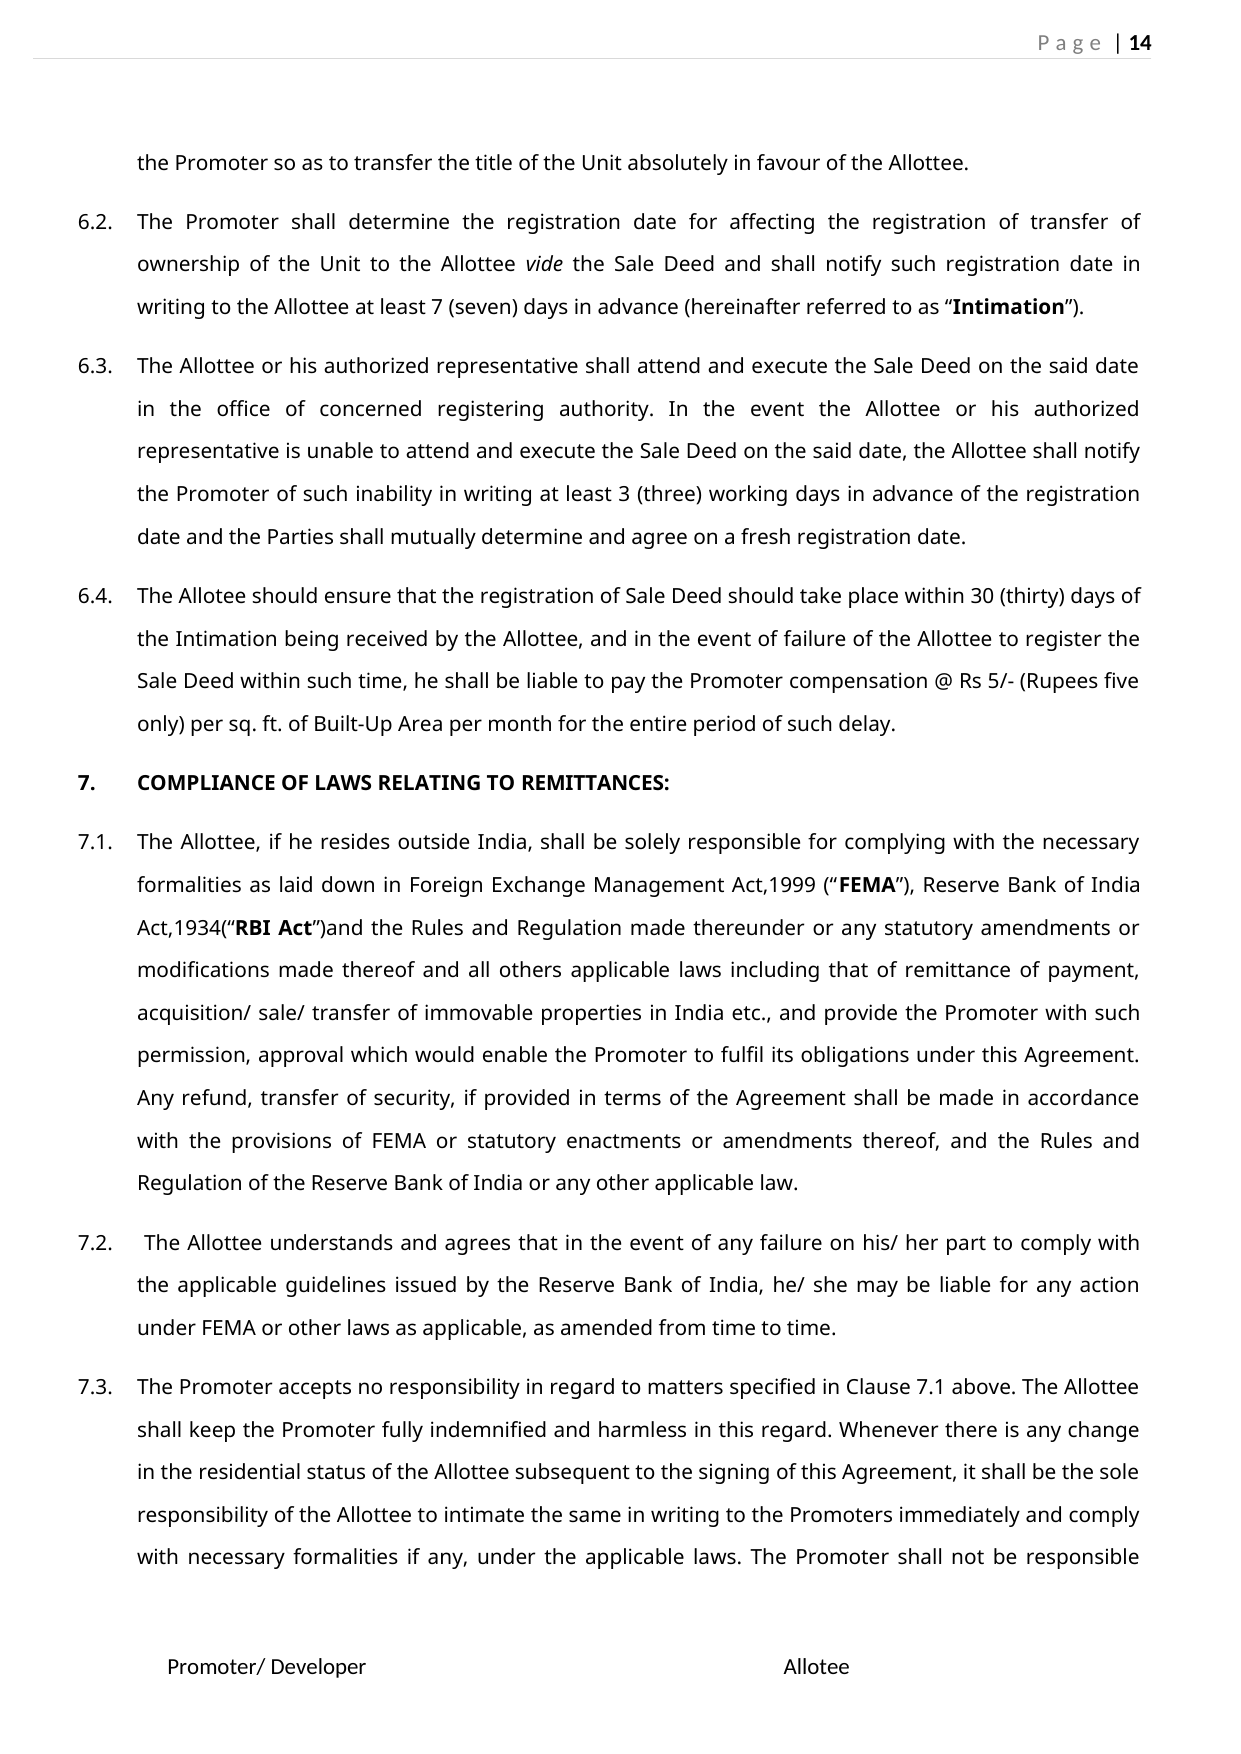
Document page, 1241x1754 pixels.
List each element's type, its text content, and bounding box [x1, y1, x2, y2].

list The Allottee or his authorized representative shall attend and execute the Sale Deed on the said date in the office of concerned registering authority. In the event the Allottee or his authorized representative is unable to attend and execute the Sale Deed on the said date, the Allottee shall notify the Promoter of such inability in writing at least 3 (three) working days in advance of the registration date and the Parties shall mutually determine and agree on a fresh registration date. [78, 351, 1141, 550]
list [78, 148, 1141, 176]
list The Allotee should ensure that the registration of Sale Deed should take place within 30 (thirty) days of the Intimation being received by the Allottee, and in the event of failure of the Allottee to register the Sale Deed within such time, he shall be liable to pay the Promoter compensation @ Rs 5/- (Rupees five only) per sq. ft. of Built-Up Area per month for the entire period of such delay. [78, 581, 1141, 737]
list The Allottee understands and agrees that in the event of any failure on his/ her part to comply with the applicable guidelines issued by the Reserve Bank of India, he/ she may be liable for any action under FEMA or other laws as applicable, as amended from time to time. [78, 1228, 1141, 1341]
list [78, 1372, 1141, 1571]
list The Promoter shall determine the registration date for affecting the registration of transfer of ownership of the Unit to the Allottee vide the Sale Deed and shall notify such registration date in writing to the Allottee at least 7 (seven) days in advance (hereinafter referred to as “Intimation”). [78, 207, 1141, 321]
list The Allottee, if he resides outside India, shall be solely responsible for complying with the necessary formalities as laid down in Foreign Exchange Management Act,1999 (“FEMA”), Reserve Bank of India Act,1934(“RBI Act”)and the Rules and Regulation made thereunder or any statutory amendments or modifications made thereof and all others applicable laws including that of remittance of payment, acquisition/ sale/ transfer of immovable properties in India etc., and provide the Promoter with such permission, approval which would enable the Promoter to fulfil its obligations under this Agreement. Any refund, transfer of security, if provided in terms of the Agreement shall be made in accordance with the provisions of FEMA or statutory enactments or amendments thereof, and the Rules and Regulation of the Reserve Bank of India or any other applicable law. [78, 827, 1141, 1197]
subtitle COMPLIANCE OF LAWS RELATING TO REMITTANCES: [78, 768, 1141, 797]
